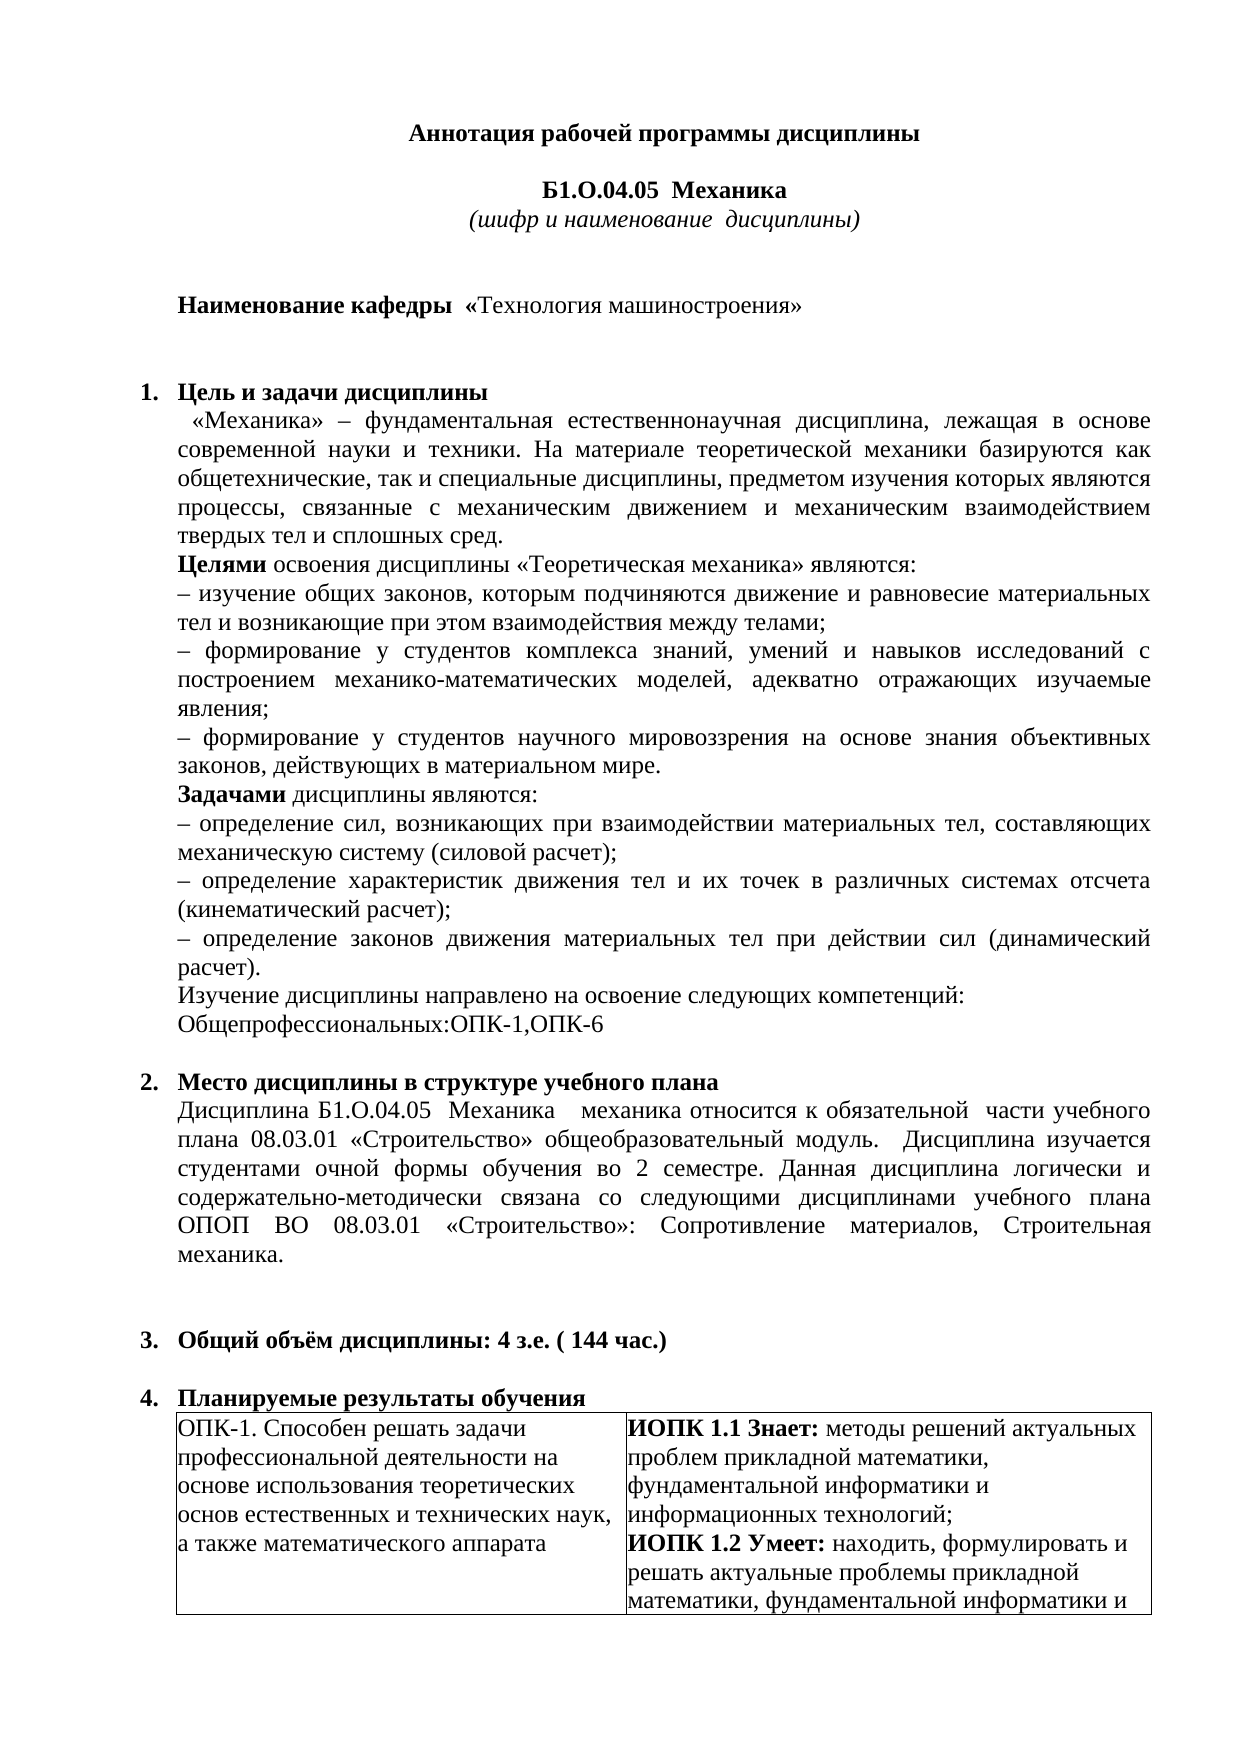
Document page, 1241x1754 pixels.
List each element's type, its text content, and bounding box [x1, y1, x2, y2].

text Целями освоения дисциплины «Теоретическая механика» являются: [177, 549, 1152, 578]
text Дисциплина Б1.О.04.05 Механика механика относится к обязательной части учебного плана 08.03.01 «Строительство» общеобразовательный модуль. Дисциплина изучается студентами очной формы обучения во 2 семестре. Данная дисциплина логически и содержательно-методически связана со следующими дисциплинами учебного плана ОПОП ВО 08.03.01 «Строительство»: Сопротивление материалов, Строительная механика. [177, 1096, 1152, 1268]
text – определение сил, возникающих при взаимодействии материальных тел, составляющих механическую систему (силовой расчет); [177, 808, 1152, 866]
list Изучение дисциплины направлено на освоение следующих компетенций: [177, 981, 1152, 1009]
text – определение характеристик движения тел и их точек в различных системах отсчета (кинематический расчет); [177, 866, 1152, 923]
text Задачами дисциплины являются: [177, 779, 1152, 808]
list Место дисциплины в структуре учебного плана [140, 1067, 1152, 1096]
text Б1.О.04.05 Механика [177, 176, 1152, 204]
text Аннотация рабочей программы дисциплины [177, 118, 1152, 147]
text Наименование кафедры «Технология машиностроения» [177, 291, 1152, 319]
text – формирование у студентов комплекса знаний, умений и навыков исследований с построением механико-математических моделей, адекватно отражающих изучаемые явления; [177, 636, 1152, 722]
text – определение законов движения материальных тел при действии сил (динамический расчет). [177, 923, 1152, 981]
list Общепрофессиональных:ОПК-1,ОПК-6 [177, 1009, 1152, 1038]
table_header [177, 1413, 626, 1614]
text (шифр и наименование дисциплины) [177, 204, 1152, 233]
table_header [627, 1413, 1151, 1614]
list Цель и задачи дисциплины [140, 377, 1152, 406]
text – изучение общих законов, которым подчиняются движение и равновесие материальных тел и возникающие при этом взаимодействия между телами; [177, 578, 1152, 636]
list Общий объём дисциплины: 4 з.е. ( 144 час.) [140, 1326, 1152, 1354]
list Планируемые результаты обучения [140, 1383, 1152, 1412]
text «Механика» – фундаментальная естественнонаучная дисциплина, лежащая в основе современной науки и техники. На материале теоретической механики базируются как общетехнические, так и специальные дисциплины, предметом изучения которых являются процессы, связанные с механическим движением и механическим взаимодействием твердых тел и сплошных сред. [177, 406, 1152, 549]
text – формирование у студентов научного мировоззрения на основе знания объективных законов, действующих в материальном мире. [177, 722, 1152, 779]
